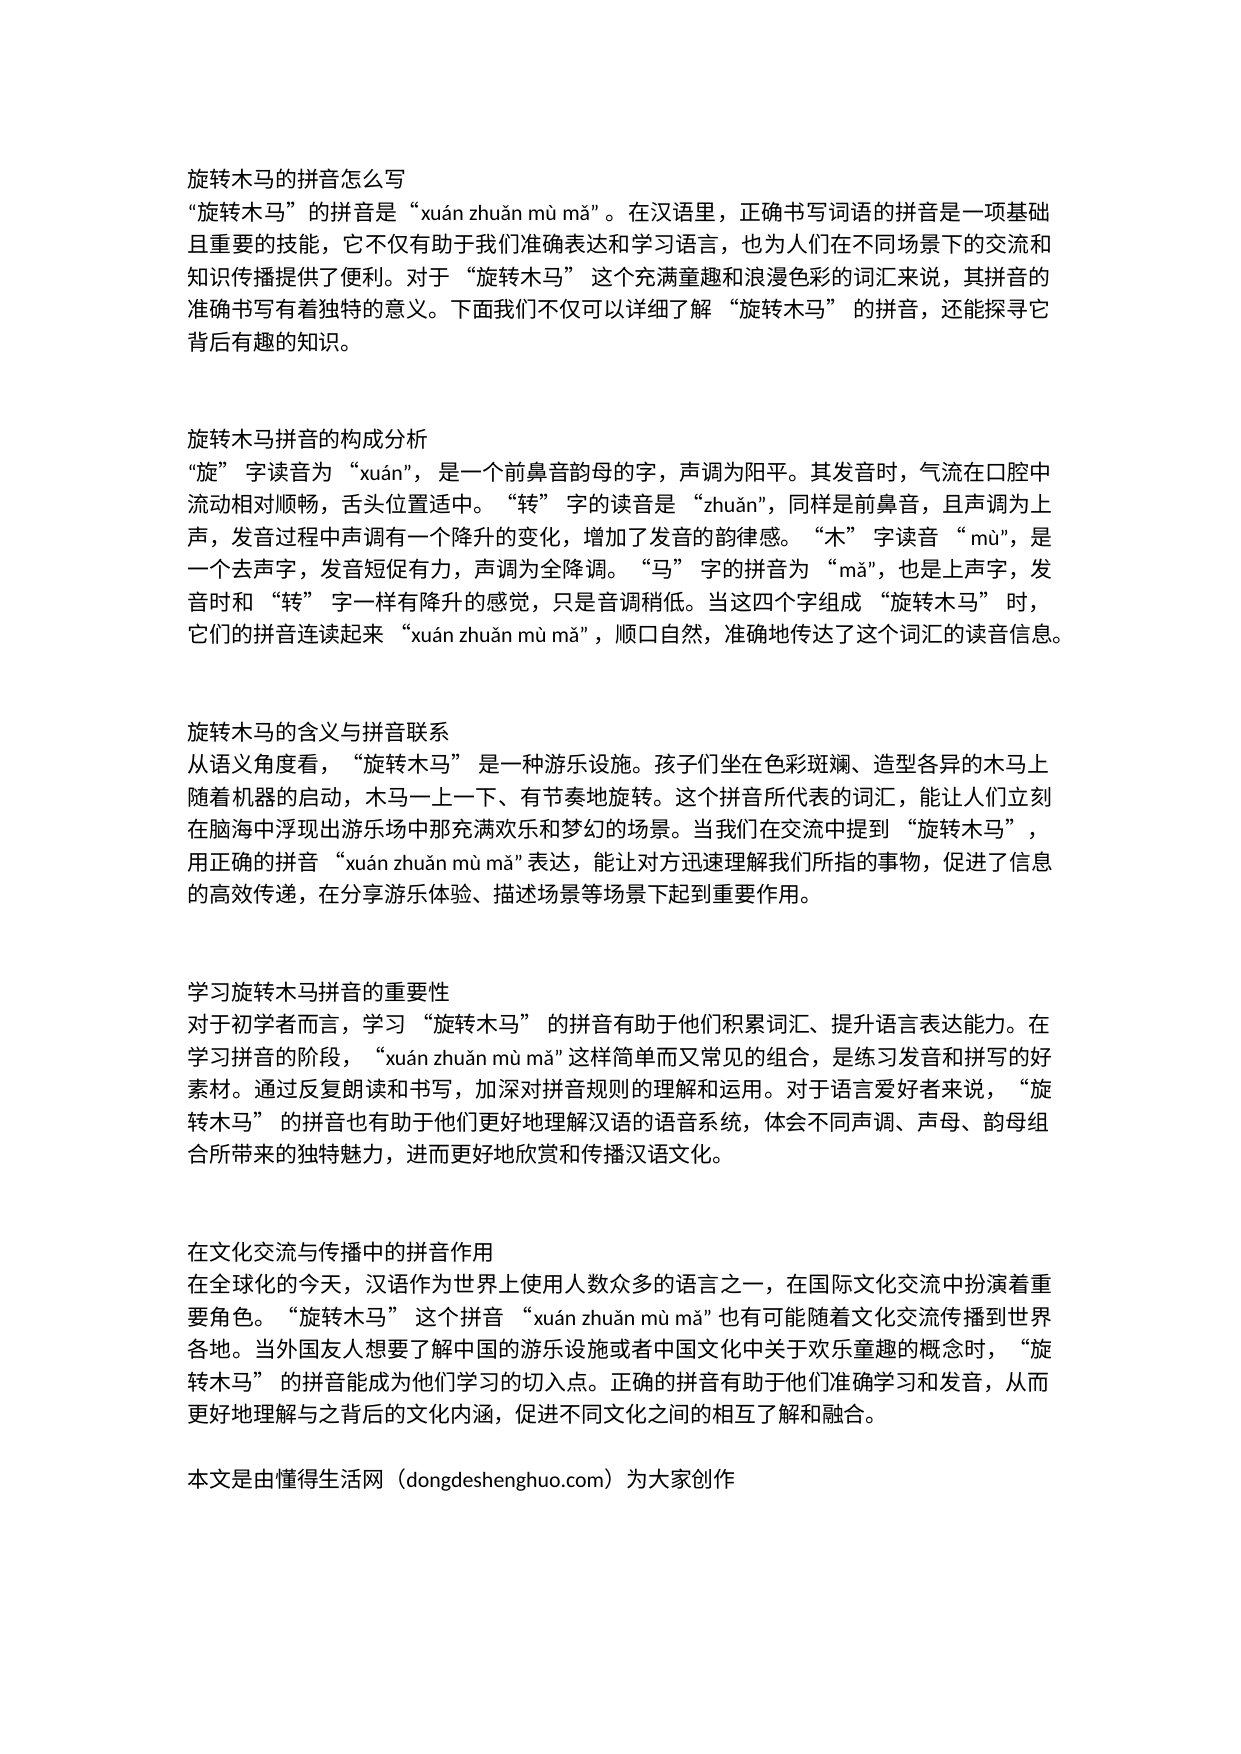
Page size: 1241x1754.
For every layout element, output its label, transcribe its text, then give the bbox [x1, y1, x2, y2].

text 旋转木马拼音的构成分析 [187, 422, 1053, 454]
text 从语义角度看，“旋转木马” 是一种游乐设施。孩子们坐在色彩斑斓、造型各异的木马上，随着机器的启动，木马一上一下、有节奏地旋转。这个拼音所代表的词汇，能让人们立刻在脑海中浮现出游乐场中那充满欢乐和梦幻的场景。当我们在交流中提到 “旋转木马”，用正确的拼音 “xuán zhuǎn mù mǎ” 表达，能让对方迅速理解我们所指的事物，促进了信息的高效传递，在分享游乐体验、描述场景等场景下起到重要作用。 [187, 747, 1053, 909]
text 旋转木马的拼音怎么写 [187, 162, 1053, 194]
text “旋” 字读音为 “xuán”， 是一个前鼻音韵母的字，声调为阳平。其发音时，气流在口腔中流动相对顺畅，舌头位置适中。“转” 字的读音是 “zhuǎn”，同样是前鼻音，且声调为上声，发音过程中声调有一个降升的变化，增加了发音的韵律感。“木” 字读音 “mù”，是一个去声字，发音短促有力，声调为全降调。“马” 字的拼音为 “mǎ”，也是上声字，发音时和 “转” 字一样有降升的感觉，只是音调稍低。当这四个字组成 “旋转木马” 时，它们的拼音连读起来 “xuán zhuǎn mù mǎ” ，顺口自然，准确地传达了这个词汇的读音信息。 [187, 454, 1053, 649]
text 在全球化的今天，汉语作为世界上使用人数众多的语言之一，在国际文化交流中扮演着重要角色。“旋转木马” 这个拼音 “xuán zhuǎn mù mǎ” 也有可能随着文化交流传播到世界各地。当外国友人想要了解中国的游乐设施或者中国文化中关于欢乐童趣的概念时，“旋转木马” 的拼音能成为他们学习的切入点。正确的拼音有助于他们准确学习和发音，从而更好地理解与之背后的文化内涵，促进不同文化之间的相互了解和融合。 [187, 1267, 1053, 1429]
text 在文化交流与传播中的拼音作用 [187, 1234, 1053, 1267]
text 旋转木马的含义与拼音联系 [187, 714, 1053, 747]
text 对于初学者而言，学习 “旋转木马” 的拼音有助于他们积累词汇、提升语言表达能力。在学习拼音的阶段，“xuán zhuǎn mù mǎ” 这样简单而又常见的组合，是练习发音和拼写的好素材。通过反复朗读和书写，加深对拼音规则的理解和运用。对于语言爱好者来说，“旋转木马” 的拼音也有助于他们更好地理解汉语的语音系统，体会不同声调、声母、韵母组合所带来的独特魅力，进而更好地欣赏和传播汉语文化。 [187, 1007, 1053, 1169]
text “旋转木马”的拼音是“xuán zhuǎn mù mǎ” 。在汉语里，正确书写词语的拼音是一项基础且重要的技能，它不仅有助于我们准确表达和学习语言，也为人们在不同场景下的交流和知识传播提供了便利。对于 “旋转木马” 这个充满童趣和浪漫色彩的词汇来说，其拼音的准确书写有着独特的意义。下面我们不仅可以详细了解 “旋转木马” 的拼音，还能探寻它背后有趣的知识。 [187, 194, 1053, 357]
text 学习旋转木马拼音的重要性 [187, 974, 1053, 1007]
text 本文是由懂得生活网（dongdeshenghuo.com）为大家创作 [187, 1462, 1053, 1494]
